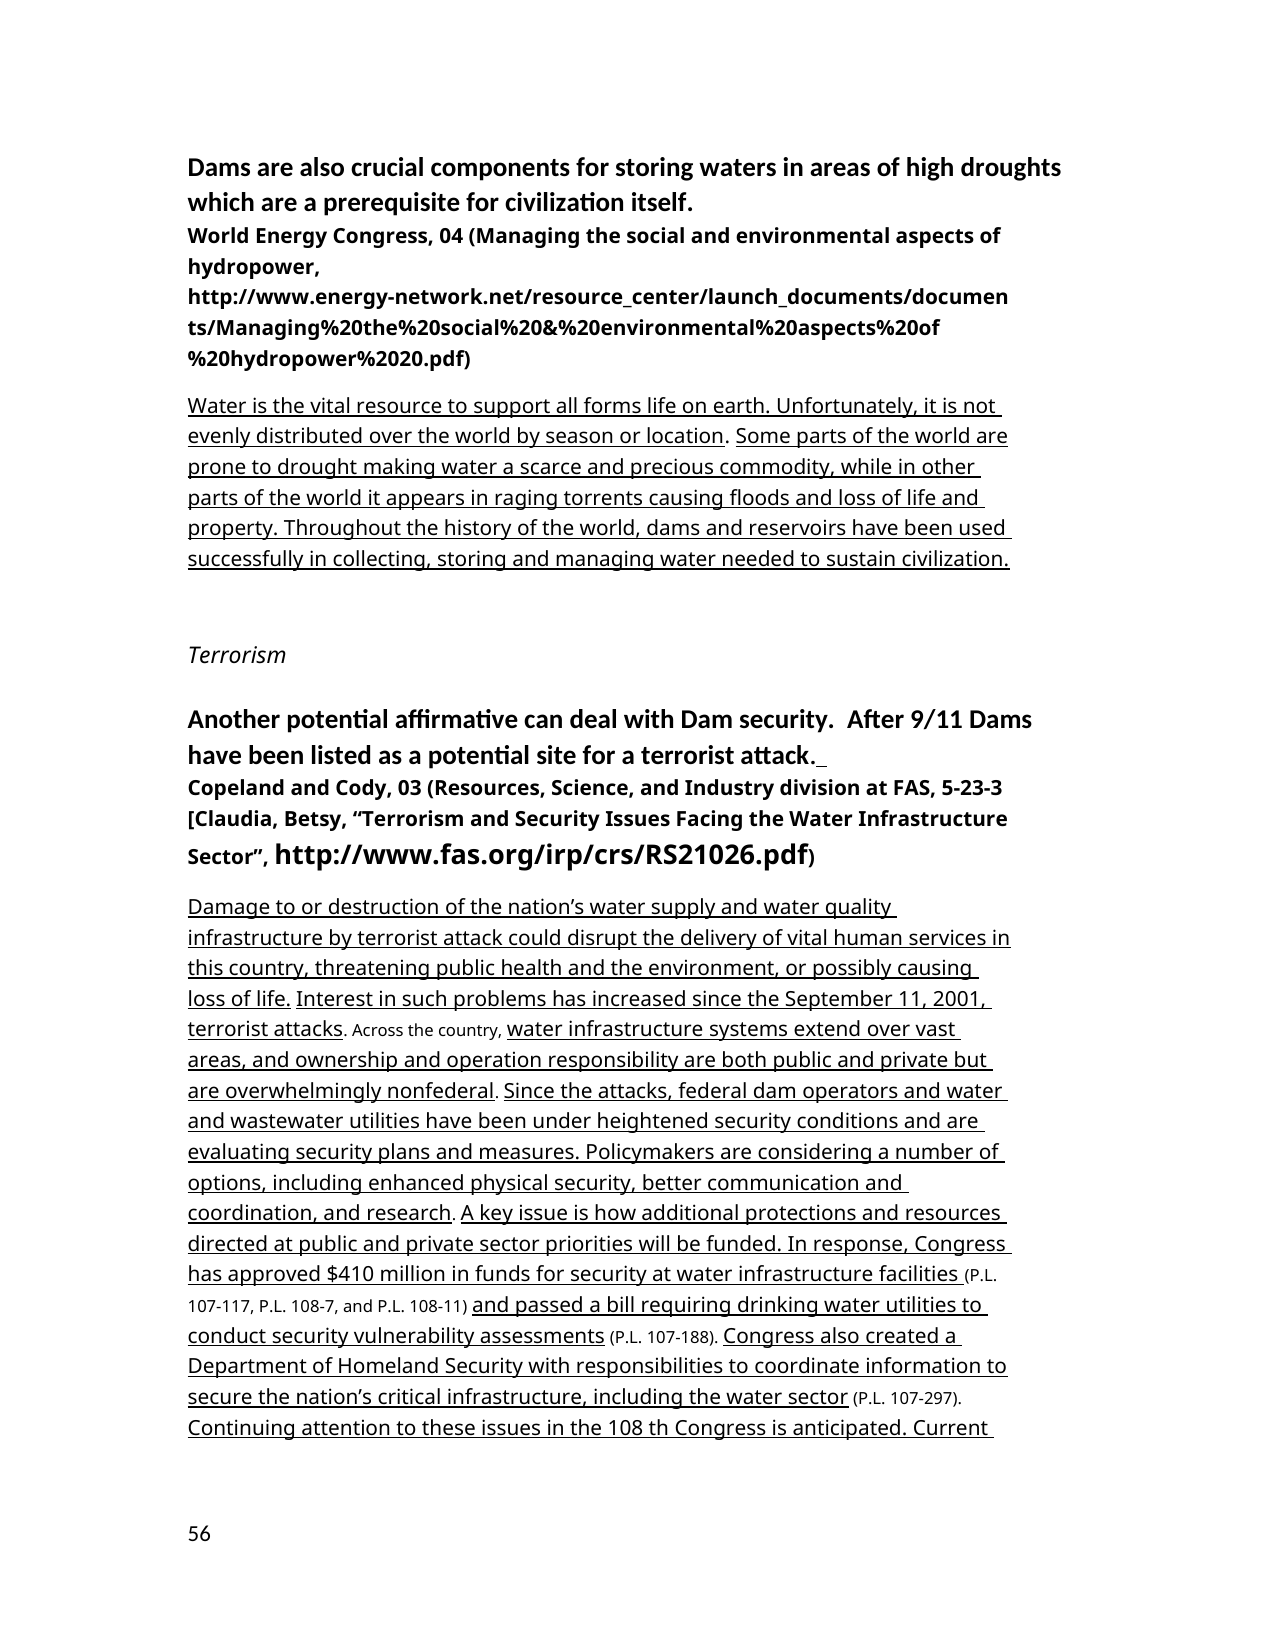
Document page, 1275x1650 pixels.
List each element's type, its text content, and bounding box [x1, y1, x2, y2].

text Copeland and Cody, 03 (Resources, Science, and Industry division at FAS, 5-23-3 [Claudia, Betsy, “Terrorism and Security Issues Facing the Water Infrastructure Sector”, http://www.fas.org/irp/crs/RS21026.pdf) [187, 773, 1012, 872]
text Water is the vital resource to support all forms life on earth. Unfortunately, it is not evenly distributed over the world by season or location. Some parts of the world are prone to drought making water a scarce and precious commodity, while in other parts of the world it appears in raging torrents causing floods and loss of life and property. Throughout the history of the world, dams and reservoirs have been used successfully in collecting, storing and managing water needed to sustain civilization. [187, 391, 1012, 538]
subtitle Dams are also crucial components for storing waters in areas of high droughts which are a prerequisite for civilization itself. [187, 150, 1087, 219]
subtitle Another potential affirmative can deal with Dam security. After 9/11 Dams have been listed as a potential site for a terrorist attack. [187, 702, 1087, 771]
text World Energy Congress, 04 (Managing the social and environmental aspects of hydropower, http://www.energy-network.net/resource_center/launch_documents/documents/Managing%20the%20social%20&%20environmental%20aspects%20of%20hydropower%2020.pdf) [187, 221, 1012, 372]
text Terrorism [187, 639, 1087, 670]
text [187, 1254, 1012, 1441]
